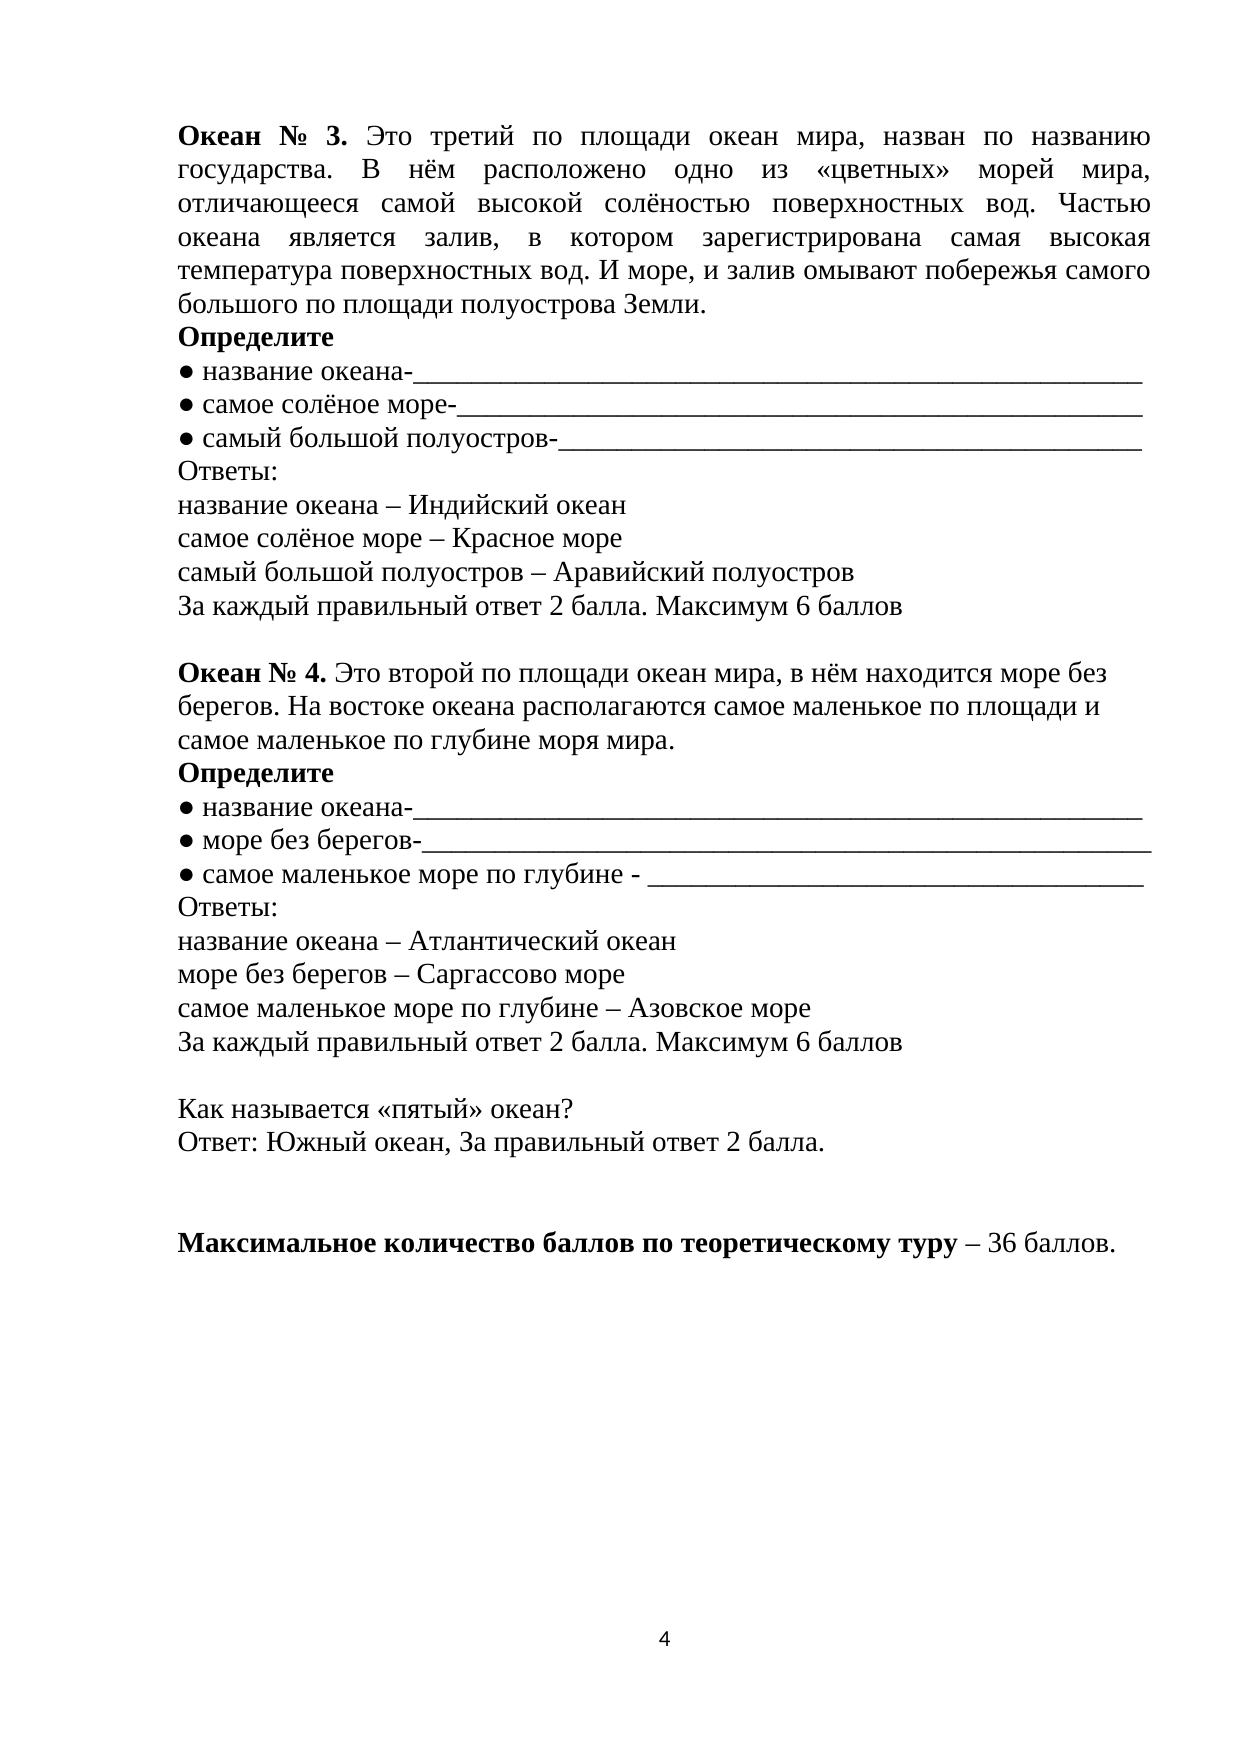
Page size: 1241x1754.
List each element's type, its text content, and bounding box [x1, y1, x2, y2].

text самое солёное море – Красное море [177, 521, 1152, 554]
text ● самое солёное море-_______________________________________________ [177, 386, 1152, 420]
text Определите [177, 319, 1152, 353]
text Ответ: Южный океан, За правильный ответ 2 балла. [177, 1124, 1152, 1158]
text Ответы: [177, 453, 1152, 487]
text название океана – Индийский океан [177, 487, 1152, 521]
text ● название океана-__________________________________________________ [177, 353, 1152, 386]
text За каждый правильный ответ 2 балла. Максимум 6 баллов [177, 1024, 1152, 1057]
text ● море без берегов-__________________________________________________ [177, 822, 1152, 856]
text ● самое маленькое море по глубине - __________________________________ [177, 856, 1152, 889]
text самое маленькое море по глубине – Азовское море [177, 990, 1152, 1024]
text Океан № 3. Это третий по площади океан мира, назван по названию государства. В нём расположено одно из «цветных» морей мира, отличающееся самой высокой солёностью поверхностных вод. Частью океана является залив, в котором зарегистрирована самая высокая температура поверхностных вод. И море, и залив омывают побережья самого большого по площади полуострова Земли. [177, 118, 1152, 319]
text Океан № 4. Это второй по площади океан мира, в нём находится море без берегов. На востоке океана располагаются самое маленькое по площади и самое маленькое по глубине моря мира. [177, 655, 1152, 755]
text Ответы: [177, 889, 1152, 923]
text За каждый правильный ответ 2 балла. Максимум 6 баллов [177, 588, 1152, 621]
text Определите [177, 755, 1152, 789]
text ● название океана-__________________________________________________ [177, 789, 1152, 822]
text название океана – Атлантический океан [177, 923, 1152, 957]
text Максимальное количество баллов по теоретическому туру – 36 баллов. [177, 1225, 1152, 1258]
text море без берегов – Саргассово море [177, 957, 1152, 990]
text самый большой полуостров – Аравийский полуостров [177, 554, 1152, 588]
text ● самый большой полуостров-________________________________________ [177, 420, 1152, 453]
text Как называется «пятый» океан? [177, 1091, 1152, 1124]
